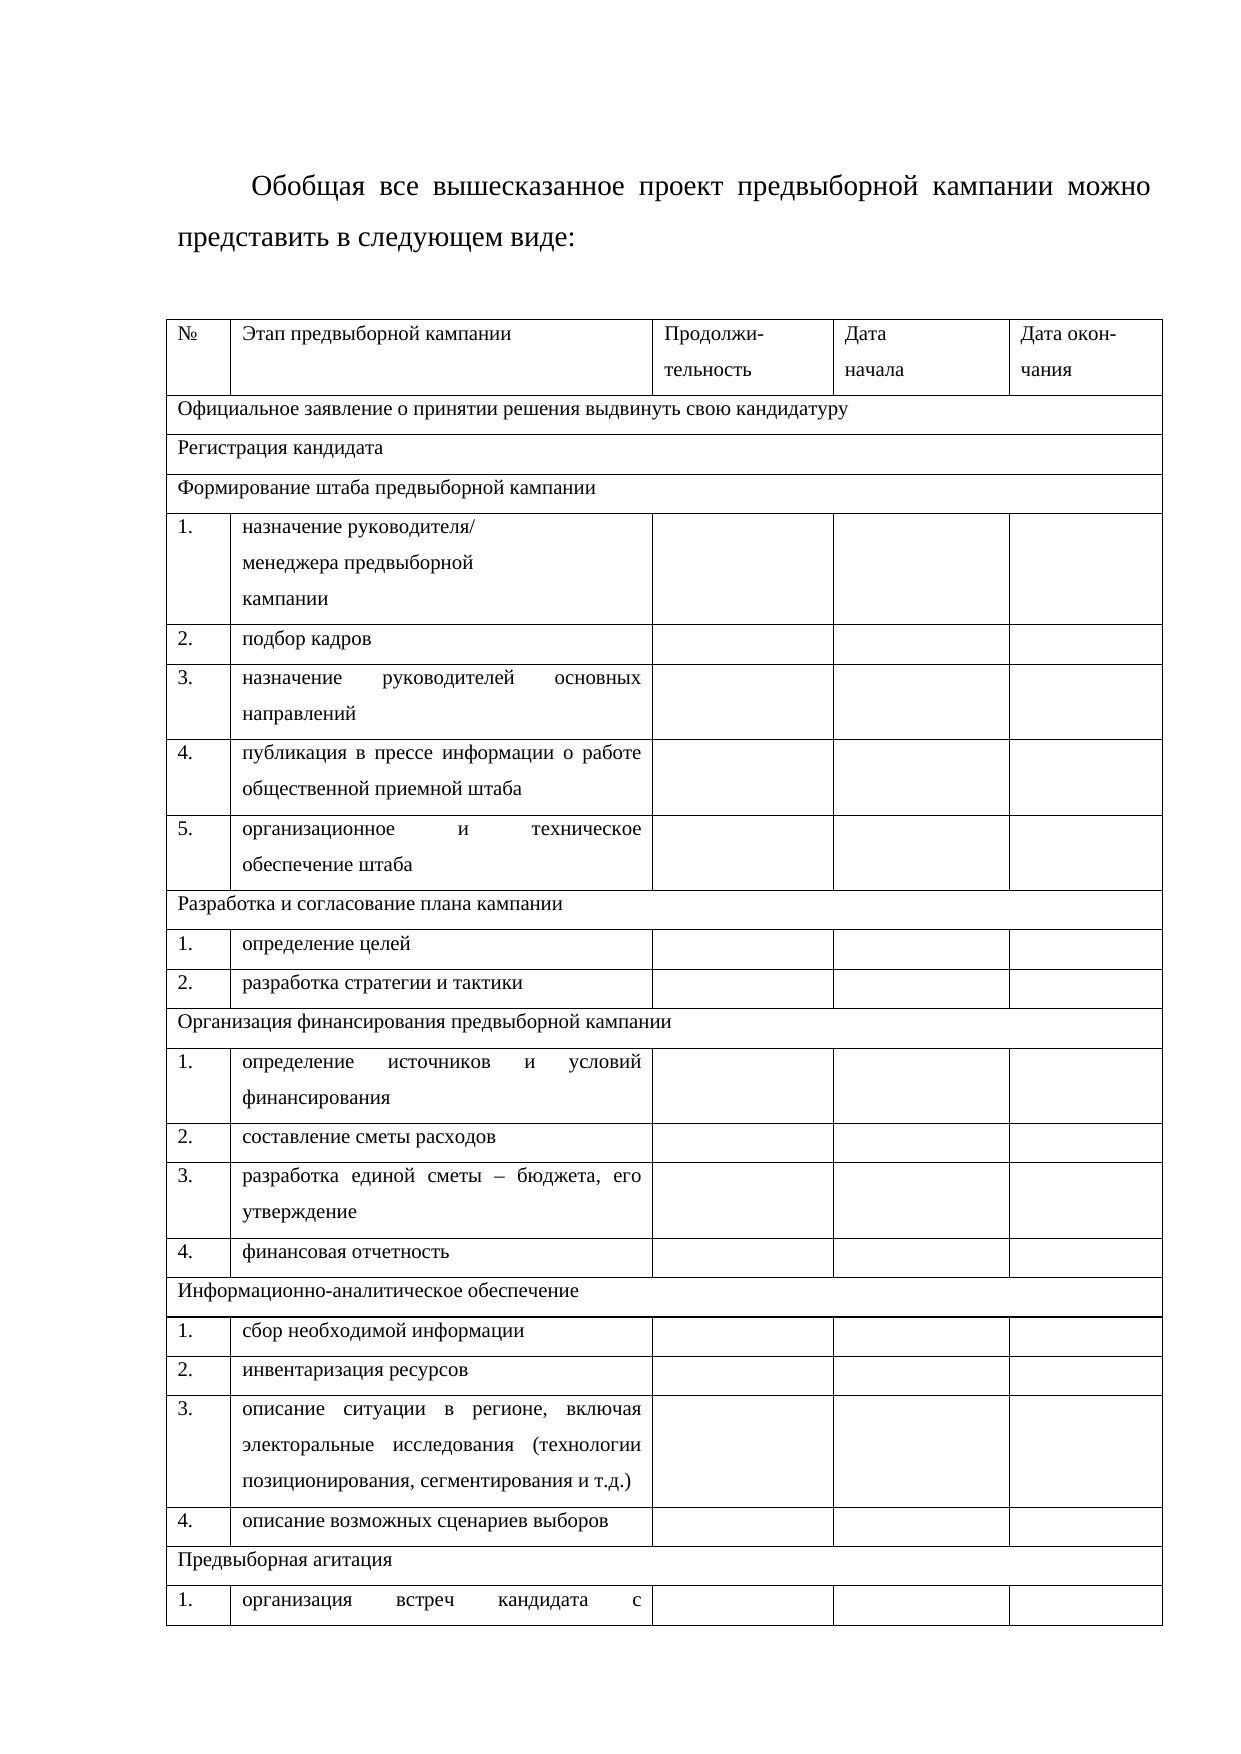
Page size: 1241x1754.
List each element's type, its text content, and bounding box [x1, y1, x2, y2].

table_cell [834, 740, 1009, 814]
table_cell [834, 816, 1009, 890]
table_cell [653, 1508, 833, 1546]
table_cell составление сметы расходов [231, 1124, 652, 1162]
table_cell определение источников и условий финансирования [231, 1049, 652, 1123]
table_cell определение целей [231, 930, 652, 969]
table_cell [834, 665, 1009, 739]
table_cell [1010, 930, 1162, 969]
table_cell [1010, 1124, 1162, 1162]
table_cell [653, 1049, 833, 1123]
table_cell [1010, 970, 1162, 1008]
table_cell 2. [167, 1357, 230, 1395]
table_cell [653, 970, 833, 1008]
table_cell финансовая отчетность [231, 1239, 652, 1277]
table_cell [1010, 1318, 1162, 1356]
table_header Дата начала [834, 320, 1009, 395]
table_cell [1010, 816, 1162, 890]
table_cell сбор необходимой информации [231, 1318, 652, 1356]
table_header Продолжи- тельность [653, 320, 833, 395]
table_cell описание возможных сценариев выборов [231, 1508, 652, 1546]
table_cell [1010, 1396, 1162, 1507]
table_cell [653, 930, 833, 969]
table_cell [834, 1586, 1009, 1625]
table_cell 2. [167, 970, 230, 1008]
table_cell описание ситуации в регионе, включая электоральные исследования (технологии позиционирования, сегментирования и т.д.) [231, 1396, 652, 1507]
table_cell подбор кадров [231, 625, 652, 664]
table_cell 1. [167, 1049, 230, 1123]
table_cell [653, 1163, 833, 1238]
table_cell [834, 1396, 1009, 1507]
table_cell 3. [167, 1163, 230, 1238]
table_cell [1010, 1586, 1162, 1625]
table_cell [231, 1586, 652, 1625]
table_cell 1. [167, 514, 230, 624]
text Обобщая все вышесказанное проект предвыборной кампании можно представить в следующем виде: [177, 168, 1152, 252]
table_cell [653, 1318, 833, 1356]
table_cell [1010, 1239, 1162, 1277]
table_cell [834, 930, 1009, 969]
table_cell [834, 1318, 1009, 1356]
table_header № [167, 320, 230, 395]
table_cell [1010, 740, 1162, 814]
table_cell [1010, 665, 1162, 739]
table_cell разработка стратегии и тактики [231, 970, 652, 1008]
table_cell 5. [167, 816, 230, 890]
table_cell [653, 1586, 833, 1625]
table_cell разработка единой сметы – бюджета, его утверждение [231, 1163, 652, 1238]
table_cell публикация в прессе информации о работе общественной приемной штаба [231, 740, 652, 814]
table_cell [1010, 1049, 1162, 1123]
table_cell 1. [167, 1586, 230, 1625]
table_cell [653, 514, 833, 624]
table_cell [834, 1357, 1009, 1395]
table_cell Информационно-аналитическое обеспечение [167, 1278, 1162, 1316]
table_cell [834, 625, 1009, 664]
table_cell назначение руководителей основных направлений [231, 665, 652, 739]
table_cell Формирование штаба предвыборной кампании [167, 475, 1162, 513]
table_cell [653, 625, 833, 664]
table_cell 2. [167, 625, 230, 664]
table_cell [653, 665, 833, 739]
table_cell Разработка и согласование плана кампании [167, 891, 1162, 929]
table_cell [1010, 514, 1162, 624]
table_cell 1. [167, 930, 230, 969]
table_cell [653, 1124, 833, 1162]
table_cell 3. [167, 665, 230, 739]
table_cell 4. [167, 1508, 230, 1546]
table_header Дата окон- чания [1010, 320, 1162, 395]
table_cell Предвыборная агитация [167, 1547, 1162, 1585]
table_cell [653, 1357, 833, 1395]
table_cell [834, 970, 1009, 1008]
table_cell [834, 1124, 1009, 1162]
table_header Этап предвыборной кампании [231, 320, 652, 395]
table_cell [834, 1049, 1009, 1123]
table_cell [1010, 625, 1162, 664]
table_cell назначение руководителя/ менеджера предвыборной кампании [231, 514, 652, 624]
table_cell [653, 1396, 833, 1507]
table_cell [653, 740, 833, 814]
table_cell [834, 1239, 1009, 1277]
table_cell 4. [167, 1239, 230, 1277]
table_cell 4. [167, 740, 230, 814]
table_cell [1010, 1163, 1162, 1238]
table_cell 3. [167, 1396, 230, 1507]
table_cell [834, 1508, 1009, 1546]
table_cell 1. [167, 1318, 230, 1356]
table_cell инвентаризация ресурсов [231, 1357, 652, 1395]
table_cell Организация финансирования предвыборной кампании [167, 1009, 1162, 1047]
table_cell [834, 1163, 1009, 1238]
table_cell [834, 514, 1009, 624]
table_cell 2. [167, 1124, 230, 1162]
table_cell [1010, 1357, 1162, 1395]
table_cell организационное и техническое обеспечение штаба [231, 816, 652, 890]
table_cell [1010, 1508, 1162, 1546]
table_cell [653, 816, 833, 890]
table_cell [653, 1239, 833, 1277]
table_cell Официальное заявление о принятии решения выдвинуть свою кандидатуру [167, 396, 1162, 434]
table_cell Регистрация кандидата [167, 435, 1162, 473]
